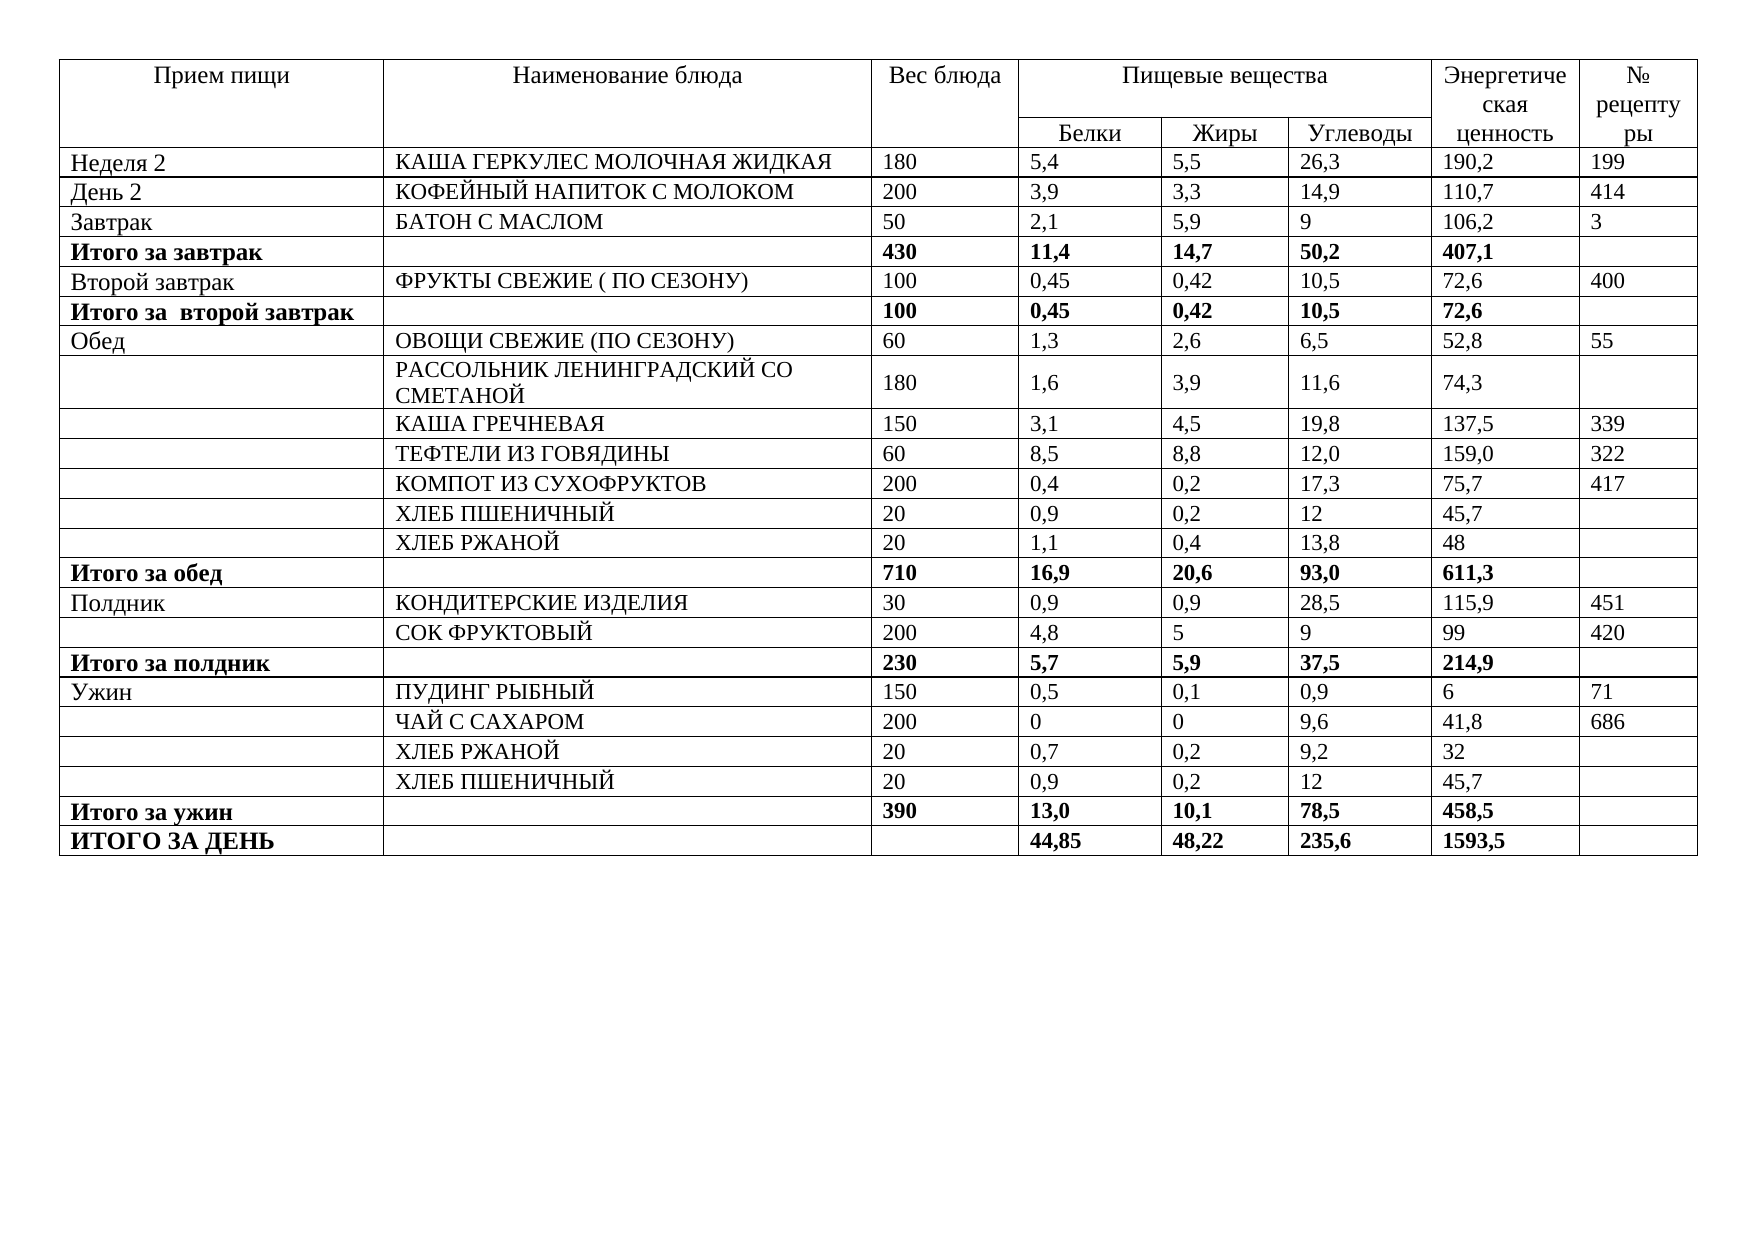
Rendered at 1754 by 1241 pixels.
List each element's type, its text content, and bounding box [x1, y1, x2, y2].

table_cell 8,5 [1019, 439, 1161, 468]
table_cell 190,2 [1432, 148, 1579, 176]
table_cell РАССОЛЬНИК ЛЕНИНГРАДСКИЙ СО СМЕТАНОЙ [384, 356, 871, 408]
table_cell 200 [872, 618, 1018, 647]
table_cell ХЛЕБ РЖАНОЙ [384, 529, 871, 557]
table_cell Жиры [1162, 118, 1288, 147]
table_cell [60, 767, 383, 796]
table_cell 28,5 [1289, 588, 1431, 617]
table_cell [1580, 737, 1697, 766]
table_cell 50 [872, 207, 1018, 236]
table_cell 0,1 [1162, 678, 1288, 706]
table_cell ХЛЕБ ПШЕНИЧНЫЙ [384, 767, 871, 796]
table_cell 0,42 [1162, 297, 1288, 325]
table_cell 0,5 [1019, 678, 1161, 706]
table_cell 11,4 [1019, 237, 1161, 266]
table_cell [1580, 356, 1697, 408]
table_cell 0,9 [1019, 767, 1161, 796]
table_cell 200 [872, 178, 1018, 206]
table_cell 710 [872, 558, 1018, 587]
table_cell 10,5 [1289, 267, 1431, 296]
table_cell 9 [1289, 207, 1431, 236]
table_cell 13,0 [1019, 797, 1161, 825]
table_cell 0,9 [1019, 499, 1161, 527]
table_cell 200 [872, 469, 1018, 498]
table_cell 5,9 [1162, 648, 1288, 676]
table_cell [60, 409, 383, 438]
table_cell [384, 237, 871, 266]
table_cell 0,45 [1019, 297, 1161, 325]
table_cell 115,9 [1432, 588, 1579, 617]
table_cell 1593,5 [1432, 826, 1579, 855]
table_cell 2,6 [1162, 326, 1288, 355]
table_cell КОФЕЙНЫЙ НАПИТОК С МОЛОКОМ [384, 178, 871, 206]
table_cell 0,9 [1289, 678, 1431, 706]
table_cell БАТОН С МАСЛОМ [384, 207, 871, 236]
table_cell Итого за полдник [60, 648, 383, 676]
table_cell ХЛЕБ ПШЕНИЧНЫЙ [384, 499, 871, 527]
table_cell [60, 356, 383, 408]
table_cell 32 [1432, 737, 1579, 766]
table_cell [60, 737, 383, 766]
table_cell 9,2 [1289, 737, 1431, 766]
table_cell 9,6 [1289, 707, 1431, 736]
table_cell Итого за второй завтрак [60, 297, 383, 325]
table_cell 0,2 [1162, 767, 1288, 796]
table_cell КАША ГЕРКУЛЕС МОЛОЧНАЯ ЖИДКАЯ [384, 148, 871, 176]
table_cell [1580, 648, 1697, 676]
table_cell 74,3 [1432, 356, 1579, 408]
table_cell Второй завтрак [60, 267, 383, 296]
table_cell 3,1 [1019, 409, 1161, 438]
table_cell 12 [1289, 767, 1431, 796]
table_cell 78,5 [1289, 797, 1431, 825]
table_cell 20,6 [1162, 558, 1288, 587]
table_cell [1580, 767, 1697, 796]
table_cell ТЕФТЕЛИ ИЗ ГОВЯДИНЫ [384, 439, 871, 468]
table_cell 6 [1432, 678, 1579, 706]
table_cell 1,6 [1019, 356, 1161, 408]
table_cell 5,7 [1019, 648, 1161, 676]
table_cell [384, 297, 871, 325]
table_cell [384, 558, 871, 587]
table_cell 20 [872, 499, 1018, 527]
table_cell 3 [1580, 207, 1697, 236]
table_cell 100 [872, 267, 1018, 296]
table_cell 3,9 [1162, 356, 1288, 408]
table_cell 9 [1289, 618, 1431, 647]
table_cell 137,5 [1432, 409, 1579, 438]
table_cell [384, 797, 871, 825]
table_cell 60 [872, 439, 1018, 468]
table_cell 199 [1580, 148, 1697, 176]
table_cell 0,7 [1019, 737, 1161, 766]
table_cell 0 [1019, 707, 1161, 736]
table_cell [60, 529, 383, 557]
table_cell 106,2 [1432, 207, 1579, 236]
table_cell 41,8 [1432, 707, 1579, 736]
table_cell 0 [1162, 707, 1288, 736]
table_cell 99 [1432, 618, 1579, 647]
table_cell 159,0 [1432, 439, 1579, 468]
table_cell [1580, 237, 1697, 266]
table_cell [384, 648, 871, 676]
table_cell 230 [872, 648, 1018, 676]
table_cell 322 [1580, 439, 1697, 468]
table_cell ИТОГО ЗА ДЕНЬ [60, 826, 383, 855]
table_cell [1580, 797, 1697, 825]
table_cell ПУДИНГ РЫБНЫЙ [384, 678, 871, 706]
table_cell 72,6 [1432, 297, 1579, 325]
table_cell 407,1 [1432, 237, 1579, 266]
table_cell 458,5 [1432, 797, 1579, 825]
table_cell 0,2 [1162, 737, 1288, 766]
table_cell 611,3 [1432, 558, 1579, 587]
table_cell [60, 618, 383, 647]
table_cell 3,9 [1019, 178, 1161, 206]
table_cell 430 [872, 237, 1018, 266]
table_cell Итого за ужин [60, 797, 383, 825]
table_cell 52,8 [1432, 326, 1579, 355]
table_cell [872, 826, 1018, 855]
table_cell 420 [1580, 618, 1697, 647]
table_cell СОК ФРУКТОВЫЙ [384, 618, 871, 647]
table_cell 0,2 [1162, 469, 1288, 498]
table_cell ХЛЕБ РЖАНОЙ [384, 737, 871, 766]
table_cell 16,9 [1019, 558, 1161, 587]
table_cell 37,5 [1289, 648, 1431, 676]
table_cell ОВОЩИ СВЕЖИЕ (ПО СЕЗОНУ) [384, 326, 871, 355]
table_cell 48 [1432, 529, 1579, 557]
table_cell 0,45 [1019, 267, 1161, 296]
table_cell 8,8 [1162, 439, 1288, 468]
table_cell [1580, 499, 1697, 527]
table_cell 45,7 [1432, 499, 1579, 527]
table_cell 686 [1580, 707, 1697, 736]
table_cell 14,9 [1289, 178, 1431, 206]
table_header Вес блюда [872, 60, 1018, 147]
table_cell 110,7 [1432, 178, 1579, 206]
table_cell Неделя 2 [60, 148, 383, 176]
table_cell 5,4 [1019, 148, 1161, 176]
table_cell 55 [1580, 326, 1697, 355]
table_cell 414 [1580, 178, 1697, 206]
table_cell 19,8 [1289, 409, 1431, 438]
table_cell 20 [872, 529, 1018, 557]
table_cell 0,42 [1162, 267, 1288, 296]
table_cell Итого за обед [60, 558, 383, 587]
table_header Энергетическая ценность [1432, 60, 1579, 147]
table_cell 11,6 [1289, 356, 1431, 408]
table_cell [1580, 558, 1697, 587]
table_cell ФРУКТЫ СВЕЖИЕ ( ПО СЕЗОНУ) [384, 267, 871, 296]
table_cell 48,22 [1162, 826, 1288, 855]
table_cell 50,2 [1289, 237, 1431, 266]
table_cell 390 [872, 797, 1018, 825]
table_cell [60, 499, 383, 527]
table_cell 100 [872, 297, 1018, 325]
table_cell 4,5 [1162, 409, 1288, 438]
table_cell [1580, 297, 1697, 325]
table_cell 451 [1580, 588, 1697, 617]
table_cell 71 [1580, 678, 1697, 706]
table_cell 44,85 [1019, 826, 1161, 855]
table_cell 17,3 [1289, 469, 1431, 498]
table_cell 60 [872, 326, 1018, 355]
table_cell 10,5 [1289, 297, 1431, 325]
table_cell 180 [872, 356, 1018, 408]
table_cell 200 [872, 707, 1018, 736]
table_cell Обед [60, 326, 383, 355]
table_cell 5,9 [1162, 207, 1288, 236]
table_cell 93,0 [1289, 558, 1431, 587]
table_cell 5,5 [1162, 148, 1288, 176]
table_cell [60, 707, 383, 736]
table_cell Белки [1019, 118, 1161, 147]
table_cell Полдник [60, 588, 383, 617]
table_cell 20 [872, 767, 1018, 796]
table_cell 30 [872, 588, 1018, 617]
table_cell 0,4 [1019, 469, 1161, 498]
table_cell [1580, 826, 1697, 855]
table_cell 150 [872, 678, 1018, 706]
table_header Наименование блюда [384, 60, 871, 147]
table_cell 20 [872, 737, 1018, 766]
table_cell 12 [1289, 499, 1431, 527]
table_cell 150 [872, 409, 1018, 438]
table_cell День 2 [60, 178, 383, 206]
table_header № рецептуры [1580, 60, 1697, 147]
table_cell 1,1 [1019, 529, 1161, 557]
table_cell 13,8 [1289, 529, 1431, 557]
table_cell Углеводы [1289, 118, 1431, 147]
table_cell 72,6 [1432, 267, 1579, 296]
table_cell 5 [1162, 618, 1288, 647]
table_cell 180 [872, 148, 1018, 176]
table_cell 0,2 [1162, 499, 1288, 527]
table_cell 214,9 [1432, 648, 1579, 676]
table_cell 4,8 [1019, 618, 1161, 647]
table_cell [60, 439, 383, 468]
table_cell КОНДИТЕРСКИЕ ИЗДЕЛИЯ [384, 588, 871, 617]
table_cell 2,1 [1019, 207, 1161, 236]
table_cell [1580, 529, 1697, 557]
table_cell КАША ГРЕЧНЕВАЯ [384, 409, 871, 438]
table_cell Ужин [60, 678, 383, 706]
table_cell 12,0 [1289, 439, 1431, 468]
table_header Прием пищи [60, 60, 383, 147]
table_cell 45,7 [1432, 767, 1579, 796]
table_cell 1,3 [1019, 326, 1161, 355]
table_cell 0,9 [1162, 588, 1288, 617]
table_cell [384, 826, 871, 855]
table_header Пищевые вещества [1019, 60, 1431, 117]
table_cell ЧАЙ С САХАРОМ [384, 707, 871, 736]
table_cell 0,4 [1162, 529, 1288, 557]
table_cell 235,6 [1289, 826, 1431, 855]
table_cell 10,1 [1162, 797, 1288, 825]
table_cell КОМПОТ ИЗ СУХОФРУКТОВ [384, 469, 871, 498]
table_cell [60, 469, 383, 498]
table_cell Итого за завтрак [60, 237, 383, 266]
table_cell 26,3 [1289, 148, 1431, 176]
table_cell 6,5 [1289, 326, 1431, 355]
table_cell 400 [1580, 267, 1697, 296]
table_cell 75,7 [1432, 469, 1579, 498]
table_cell 339 [1580, 409, 1697, 438]
table_cell 0,9 [1019, 588, 1161, 617]
table_cell 3,3 [1162, 178, 1288, 206]
table_cell 14,7 [1162, 237, 1288, 266]
table_cell 417 [1580, 469, 1697, 498]
table_cell Завтрак [60, 207, 383, 236]
